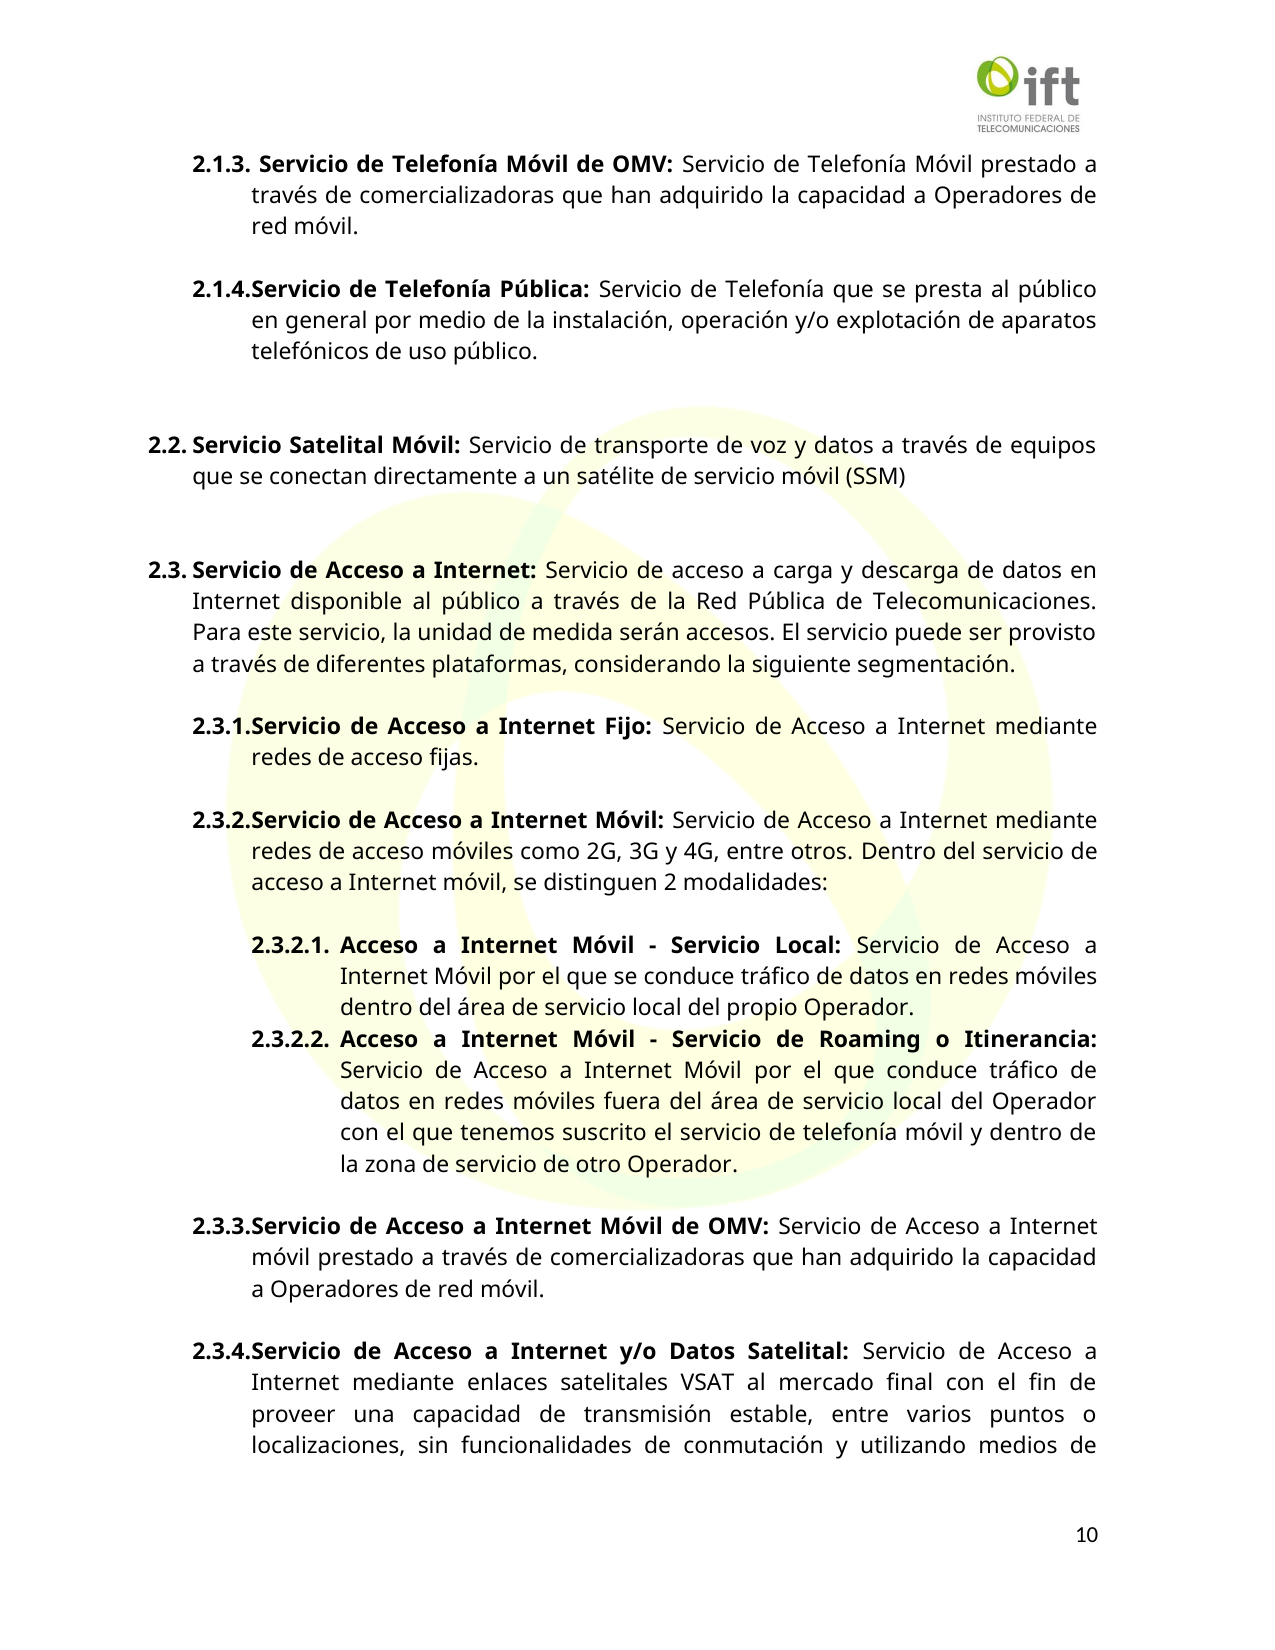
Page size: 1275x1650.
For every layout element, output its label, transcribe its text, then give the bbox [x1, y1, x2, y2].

list Acceso a Internet Móvil - Servicio Local: Servicio de Acceso a Internet Móvil por el que se conduce tráfico de datos en redes móviles dentro del área de servicio local del propio Operador. [251, 929, 1098, 1023]
list Servicio de Acceso a Internet: Servicio de acceso a carga y descarga de datos en Internet disponible al público a través de la Red Pública de Telecomunicaciones. Para este servicio, la unidad de medida serán accesos. El servicio puede ser provisto a través de diferentes plataformas, considerando la siguiente segmentación. [148, 554, 1098, 679]
list Servicio de Acceso a Internet Móvil de OMV: Servicio de Acceso a Internet móvil prestado a través de comercializadoras que han adquirido la capacidad a Operadores de red móvil. [192, 1210, 1098, 1304]
list Servicio de Telefonía Móvil de OMV: Servicio de Telefonía Móvil prestado a través de comercializadoras que han adquirido la capacidad a Operadores de red móvil. [192, 148, 1098, 241]
list Servicio de Acceso a Internet Fijo: Servicio de Acceso a Internet mediante redes de acceso fijas. [192, 710, 1098, 773]
list Servicio Satelital Móvil: Servicio de transporte de voz y datos a través de equipos que se conectan directamente a un satélite de servicio móvil (SSM) [148, 429, 1098, 491]
list Servicio de Acceso a Internet Móvil: Servicio de Acceso a Internet mediante redes de acceso móviles como 2G, 3G y 4G, entre otros. Dentro del servicio de acceso a Internet móvil, se distinguen 2 modalidades: [192, 804, 1098, 898]
list Servicio de Telefonía Pública: Servicio de Telefonía que se presta al público en general por medio de la instalación, operación y/o explotación de aparatos telefónicos de uso público. [192, 273, 1098, 366]
list Acceso a Internet Móvil - Servicio de Roaming o Itinerancia: Servicio de Acceso a Internet Móvil por el que conduce tráfico de datos en redes móviles fuera del área de servicio local del Operador con el que tenemos suscrito el servicio de telefonía móvil y dentro de la zona de servicio de otro Operador. [251, 1023, 1098, 1179]
picture [963, 53, 1098, 146]
